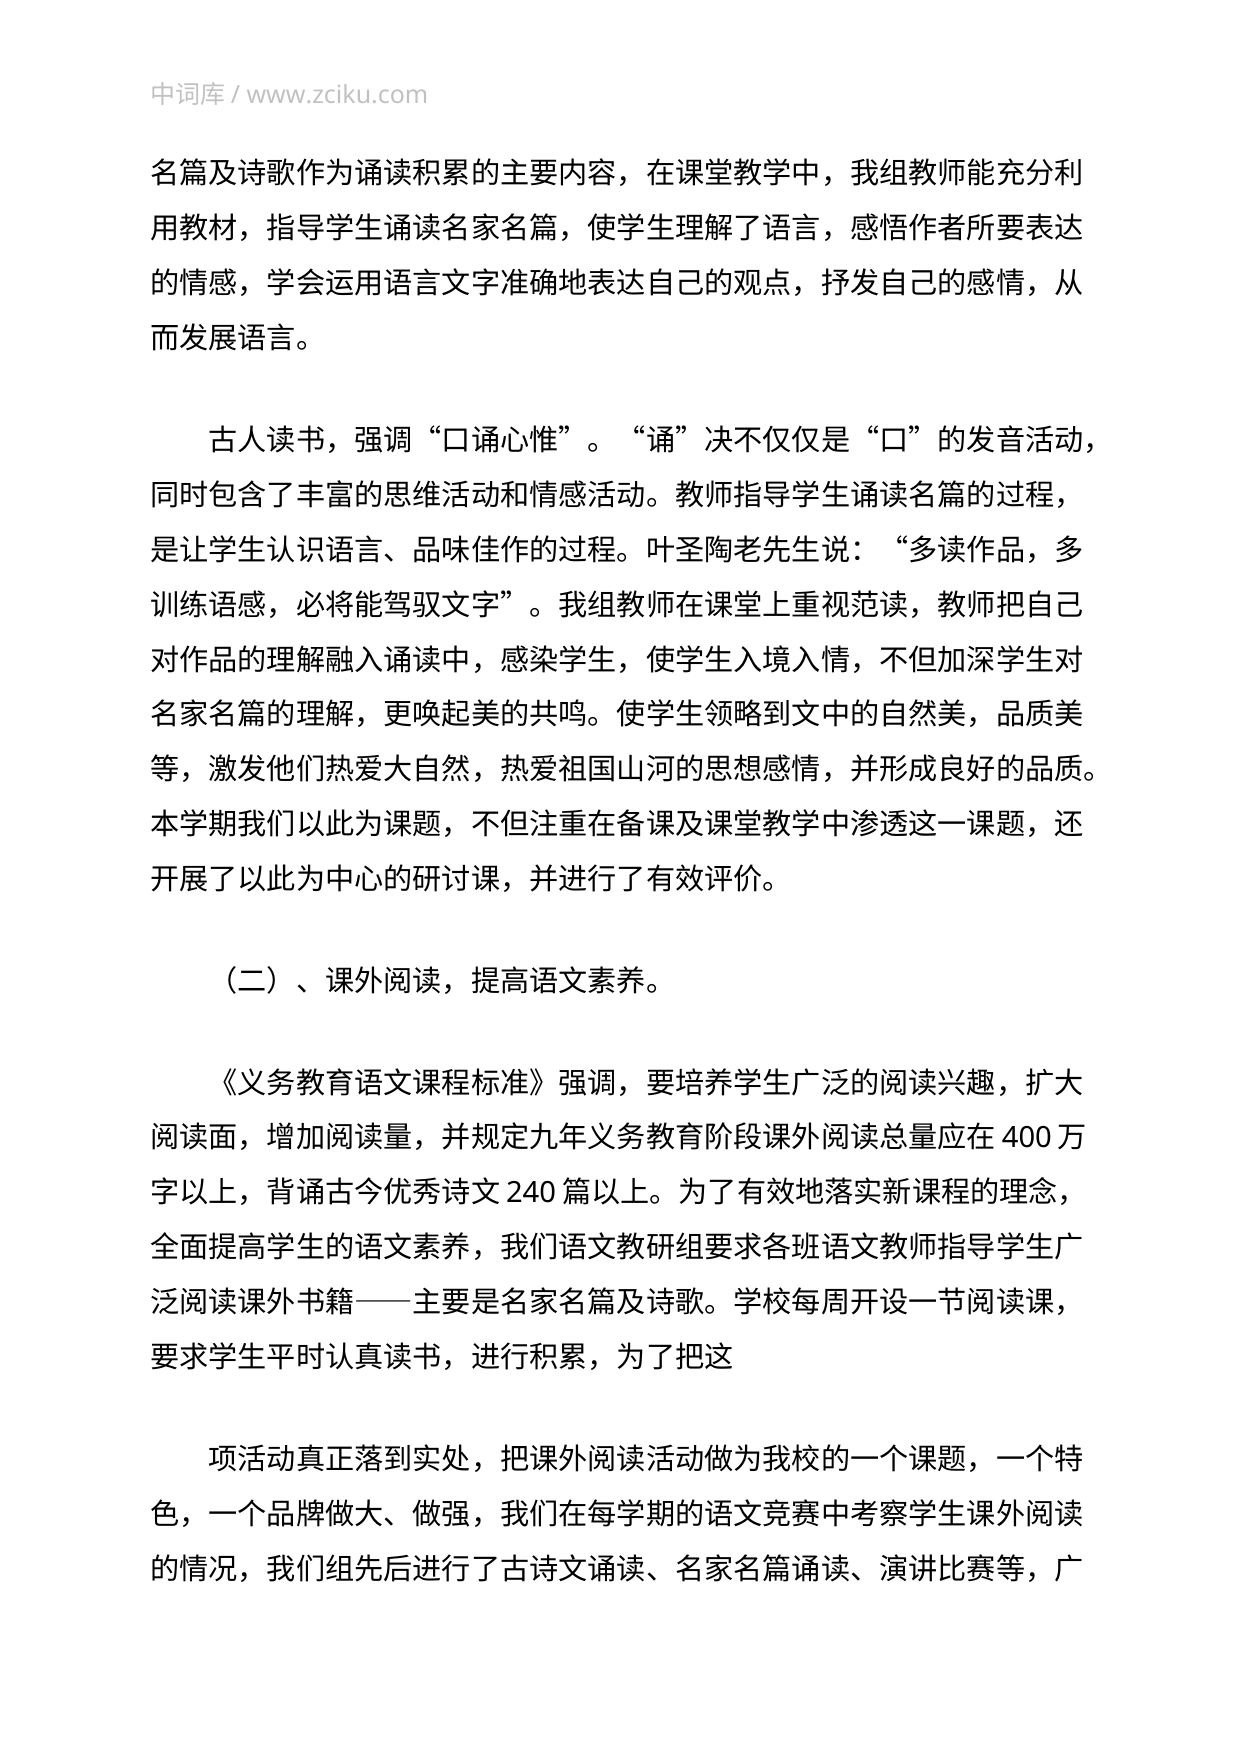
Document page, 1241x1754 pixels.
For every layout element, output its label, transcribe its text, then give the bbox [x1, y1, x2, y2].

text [150, 150, 1090, 357]
text 《义务教育语文课程标准》强调，要培养学生广泛的阅读兴趣，扩大阅读面，增加阅读量，并规定九年义务教育阶段课外阅读总量应在400万字以上，背诵古今优秀诗文240篇以上。为了有效地落实新课程的理念，全面提高学生的语文素养，我们语文教研组要求各班语文教师指导学生广泛阅读课外书籍——主要是名家名篇及诗歌。学校每周开设一节阅读课，要求学生平时认真读书，进行积累，为了把这 [150, 1059, 1090, 1376]
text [150, 1436, 1090, 1588]
text 古人读书，强调“口诵心惟”。“诵”决不仅仅是“口”的发音活动，同时包含了丰富的思维活动和情感活动。教师指导学生诵读名篇的过程，是让学生认识语言、品味佳作的过程。叶圣陶老先生说：“多读作品，多训练语感，必将能驾驭文字”。我组教师在课堂上重视范读，教师把自己对作品的理解融入诵读中，感染学生，使学生入境入情，不但加深学生对名家名篇的理解，更唤起美的共鸣。使学生领略到文中的自然美，品质美等，激发他们热爱大自然，热爱祖国山河的思想感情，并形成良好的品质。本学期我们以此为课题，不但注重在备课及课堂教学中渗透这一课题，还开展了以此为中心的研讨课，并进行了有效评价。 [150, 416, 1090, 898]
text （二）、课外阅读，提高语文素养。 [150, 957, 1090, 1000]
